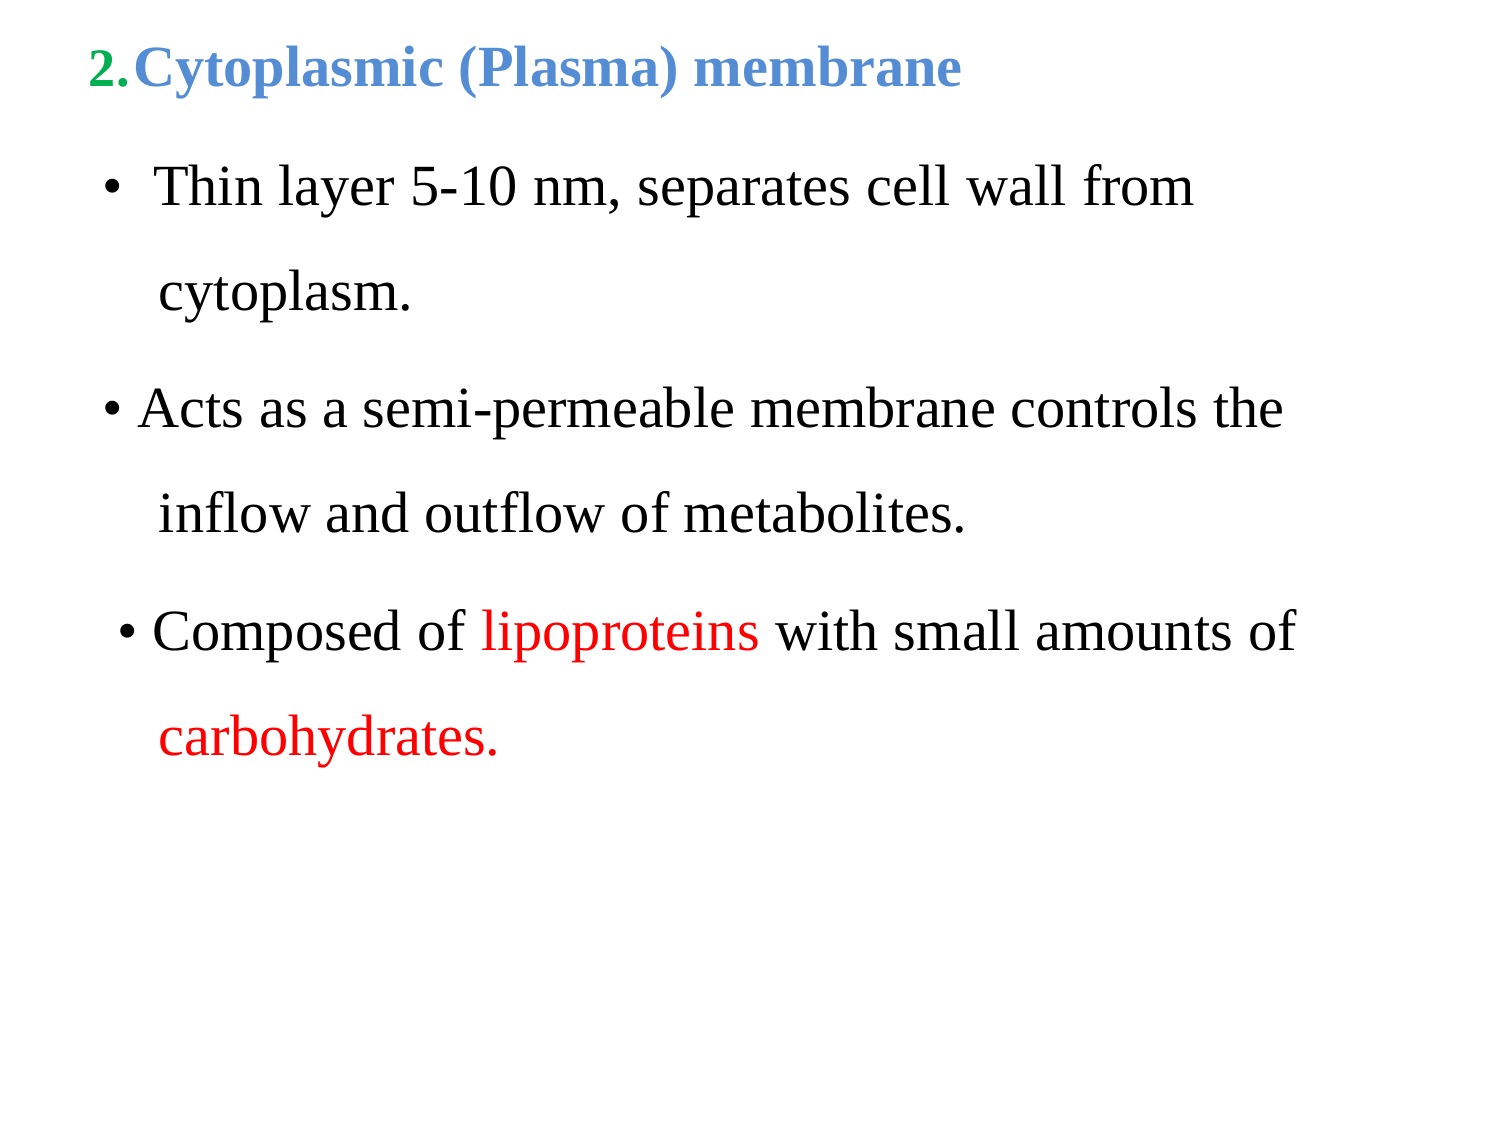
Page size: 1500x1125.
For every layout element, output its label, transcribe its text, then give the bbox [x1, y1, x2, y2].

list Acts as a semi-permeable membrane controls the inflow and outflow of metabolites. [102, 373, 1298, 545]
list Thin layer 5-10 nm, separates cell wall from cytoplasm. [102, 151, 1298, 322]
list Composed of lipoproteins with small amounts of carbohydrates. [117, 596, 1298, 768]
subtitle Cytoplasmic (Plasma) membrane [89, 32, 1500, 99]
